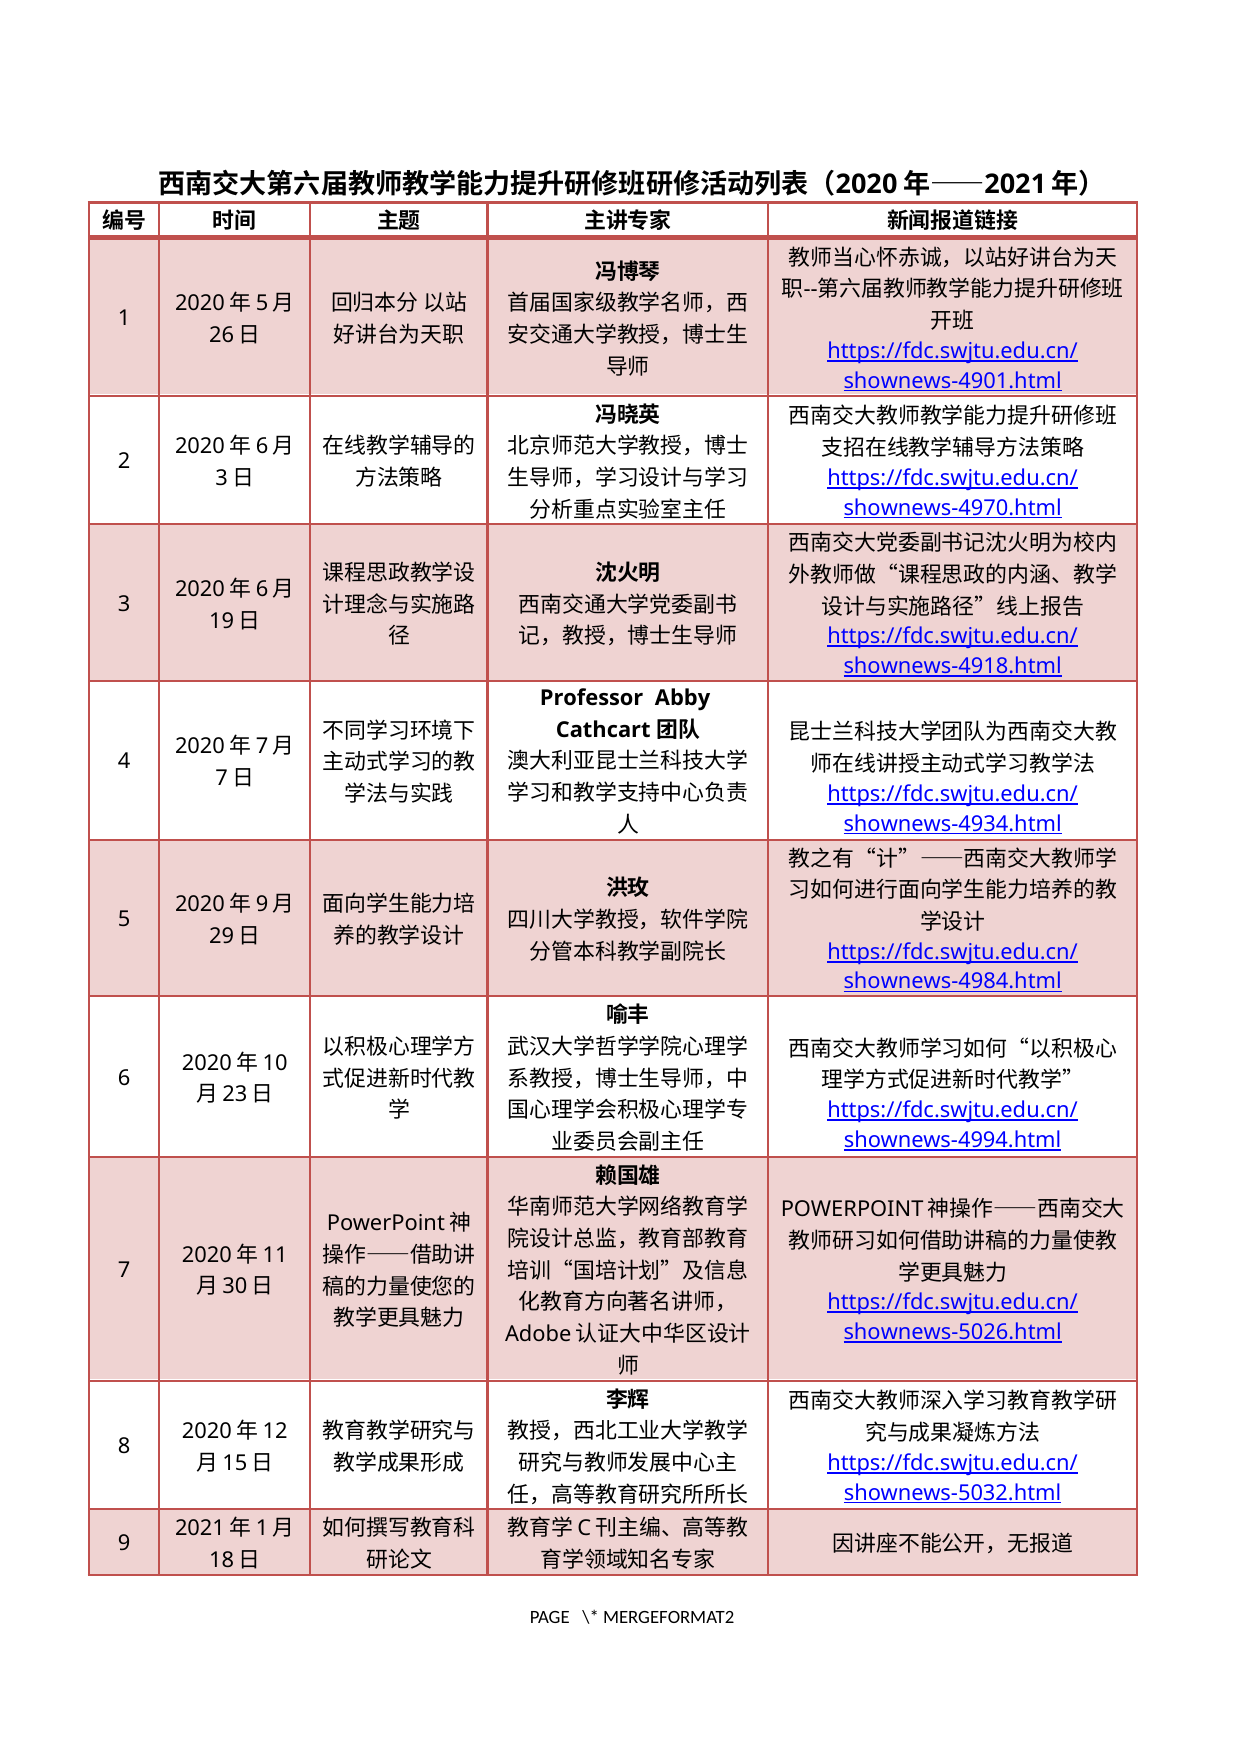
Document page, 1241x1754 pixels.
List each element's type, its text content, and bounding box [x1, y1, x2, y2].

table_cell 赖国雄 华南师范大学网络教育学院设计总监，教育部教育培训“国培计划”及信息化教育方向著名讲师， Adobe认证大中华区设计师 [489, 1158, 767, 1379]
table_cell 喻丰 武汉大学哲学学院心理学系教授，博士生导师，中国心理学会积极心理学专业委员会副主任 [489, 997, 606, 1156]
table_cell 3 [90, 525, 158, 680]
table_cell 昆士兰科技大学团队为西南交大教师在线讲授主动式学习教学法 https://fdc.swjtu.edu.cn/shownews-4934.html [769, 682, 1136, 838]
table_cell 8 [90, 1382, 158, 1508]
table_cell 1 [90, 240, 158, 394]
table_cell 沈火明 西南交通大学党委副书记，教授，博士生导师 [489, 525, 767, 680]
table_cell 2021年1月18日 [160, 1510, 309, 1574]
table_cell 教之有“计”——西南交大教师学习如何进行面向学生能力培养的教学设计 https://fdc.swjtu.edu.cn/shownews-4984.html [769, 841, 1136, 995]
table_cell 回归本分 以站好讲台为天职 [311, 240, 486, 394]
table_header 编号 [90, 204, 158, 235]
table_cell POWERPOINT神操作——西南交大教师研习如何借助讲稿的力量使教学更具魅力 https://fdc.swjtu.edu.cn/shownews-5026.html [769, 1158, 1136, 1379]
table_cell 6 [90, 997, 158, 1156]
table_cell 喻丰 武汉大学哲学学院心理学系教授，博士生导师，中国心理学会积极心理学专业委员会副主任 [649, 997, 767, 1156]
table_cell 洪玫 四川大学教授，软件学院分管本科教学副院长 [489, 841, 767, 995]
table_cell 教育学C刊主编、高等教育学领域知名专家 [489, 1510, 767, 1574]
table_cell 2020年5月26日 [160, 240, 309, 394]
table_header 主题 [311, 204, 486, 235]
table_cell 西南交大党委副书记沈火明为校内外教师做“课程思政的内涵、教学设计与实施路径”线上报告 https://fdc.swjtu.edu.cn/shownews-4918.html [769, 525, 1136, 680]
table_header 主讲专家 [489, 204, 767, 235]
table_cell 西南交大教师深入学习教育教学研究与成果凝炼方法 https://fdc.swjtu.edu.cn/shownews-5032.html [769, 1382, 1136, 1508]
table_cell 2020年6月19日 [160, 525, 309, 680]
table_header 新闻报道链接 [769, 204, 1136, 235]
table_cell 4 [90, 682, 158, 838]
table_cell 5 [90, 841, 158, 995]
table_cell 2020年9月29日 [160, 841, 309, 995]
table_cell 李辉 教授，西北工业大学教学研究与教师发展中心主任，高等教育研究所所长 [489, 1382, 767, 1508]
table_cell 不同学习环境下主动式学习的教学法与实践 [311, 682, 486, 838]
text 西南交大第六届教师教学能力提升研修班研修活动列表（2020年——2021年） [148, 162, 1116, 201]
table_cell Professor Abby Cathcart 团队 澳大利亚昆士兰科技大学学习和教学支持中心负责人 [489, 682, 767, 838]
table_cell 2020年6月3日 [160, 397, 309, 523]
table_cell 2 [90, 397, 158, 523]
table_cell 冯博琴 首届国家级教学名师，西安交通大学教授，博士生导师 [489, 240, 767, 394]
table_cell 因讲座不能公开，无报道 [769, 1510, 1136, 1574]
table_cell 2020年11月30日 [160, 1158, 309, 1379]
table_cell PowerPoint神操作——借助讲稿的力量使您的教学更具魅力 [311, 1158, 486, 1379]
table_cell 在线教学辅导的方法策略 [311, 397, 486, 523]
table_cell 如何撰写教育科研论文 [311, 1510, 486, 1574]
table_cell 西南交大教师教学能力提升研修班支招在线教学辅导方法策略 https://fdc.swjtu.edu.cn/shownews-4970.html [769, 397, 1136, 523]
table_cell 课程思政教学设计理念与实施路径 [311, 525, 486, 680]
table_cell 7 [90, 1158, 158, 1379]
table_cell 教育教学研究与教学成果形成 [311, 1382, 486, 1508]
table_cell 面向学生能力培养的教学设计 [311, 841, 486, 995]
table_cell 冯晓英 北京师范大学教授，博士生导师，学习设计与学习分析重点实验室主任 [489, 397, 767, 523]
table_cell 2020年12月15日 [160, 1382, 309, 1508]
table_cell 西南交大教师学习如何“以积极心理学方式促进新时代教学” https://fdc.swjtu.edu.cn/shownews-4994.html [769, 997, 1136, 1156]
table_cell 2020年10月23日 [160, 997, 309, 1156]
table_cell 以积极心理学方式促进新时代教学 [311, 997, 486, 1156]
table_cell 9 [90, 1510, 158, 1574]
table_header 时间 [160, 204, 309, 235]
table_cell 教师当心怀赤诚，以站好讲台为天职--第六届教师教学能力提升研修班开班 https://fdc.swjtu.edu.cn/shownews-4901.html [769, 240, 1136, 394]
table_cell 2020年7月7日 [160, 682, 309, 838]
